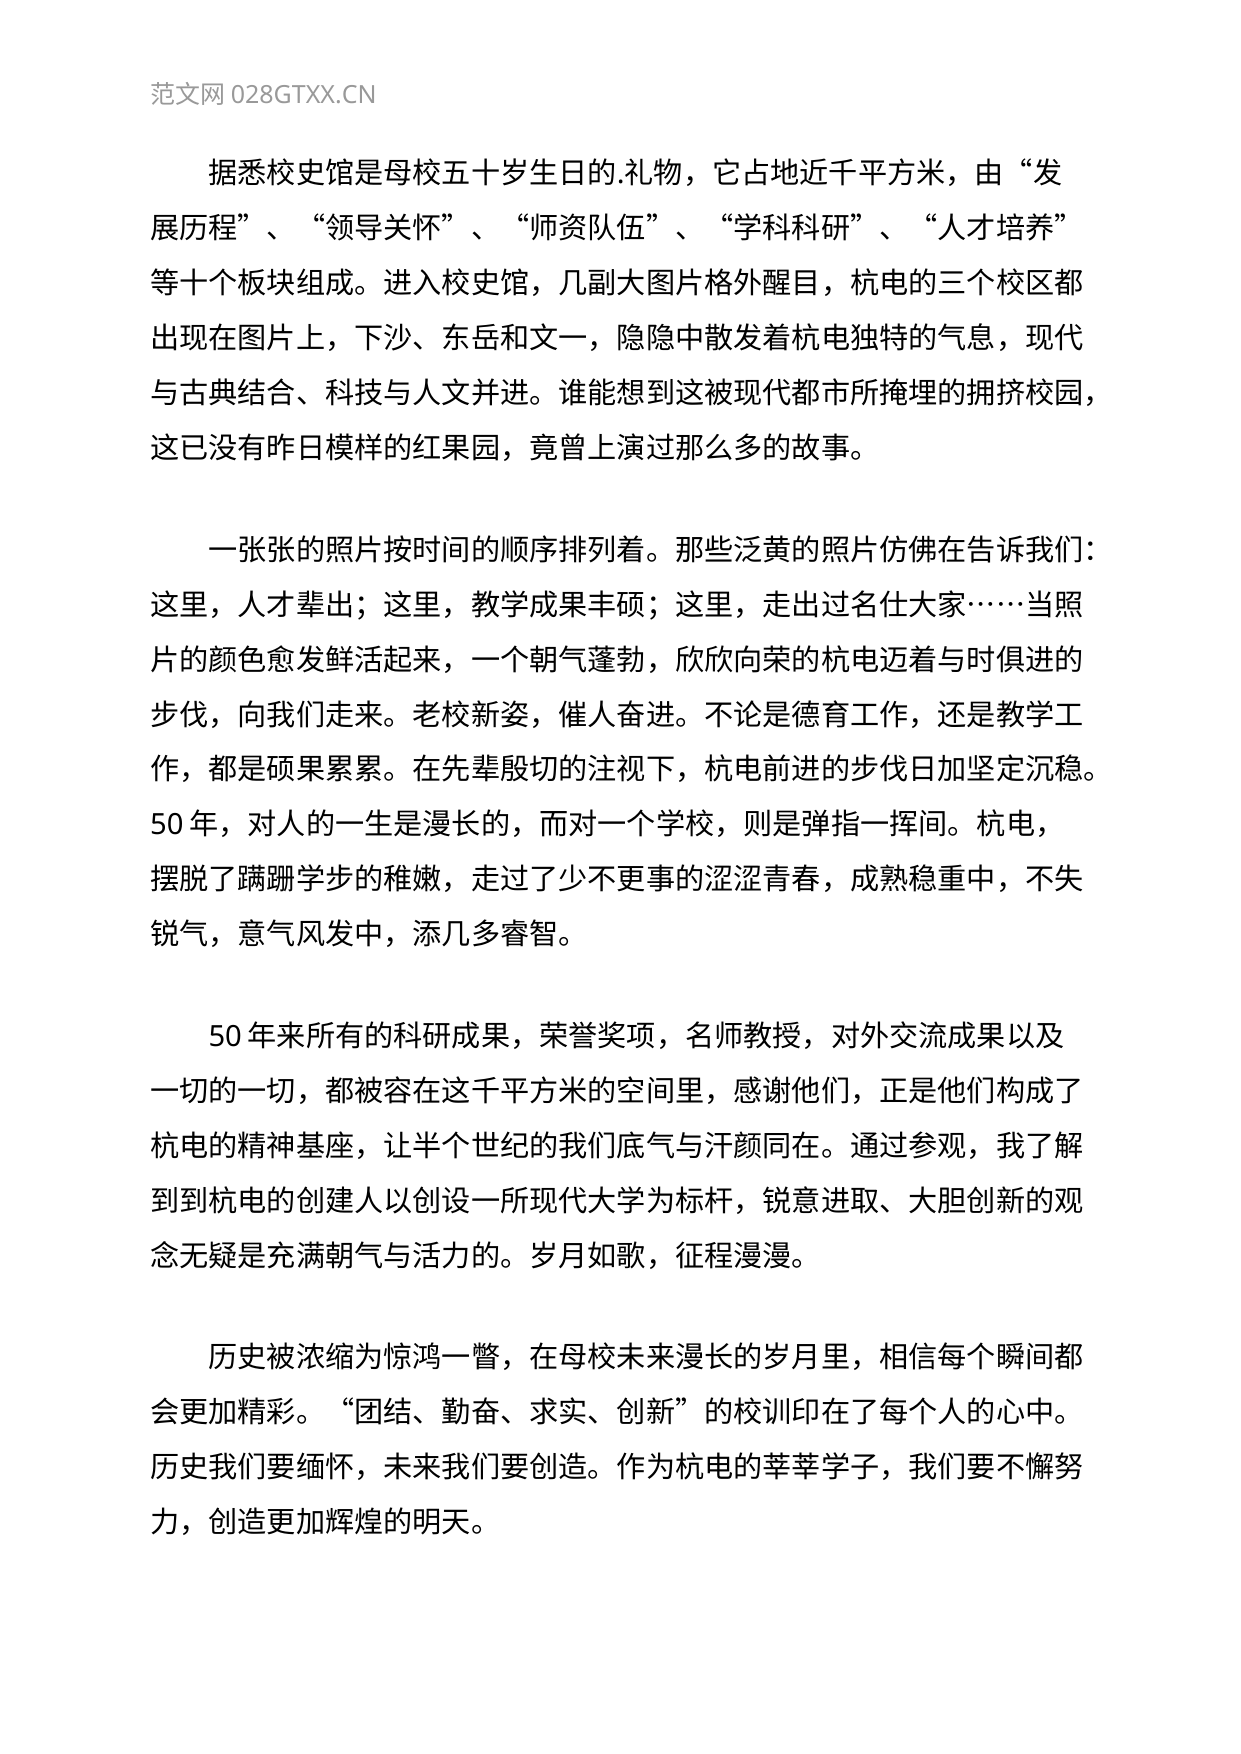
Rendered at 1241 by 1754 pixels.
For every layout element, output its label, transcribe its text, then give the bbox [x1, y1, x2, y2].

text 50年来所有的科研成果，荣誉奖项，名师教授，对外交流成果以及一切的一切，都被容在这千平方米的空间里，感谢他们，正是他们构成了杭电的精神基座，让半个世纪的我们底气与汗颜同在。通过参观，我了解到到杭电的创建人以创设一所现代大学为标杆，锐意进取、大胆创新的观念无疑是充满朝气与活力的。岁月如歌，征程漫漫。 [150, 1012, 1090, 1274]
text 据悉校史馆是母校五十岁生日的.礼物，它占地近千平方米，由“发展历程”、“领导关怀”、“师资队伍”、“学科科研”、“人才培养”等十个板块组成。进入校史馆，几副大图片格外醒目，杭电的三个校区都出现在图片上，下沙、东岳和文一，隐隐中散发着杭电独特的气息，现代与古典结合、科技与人文并进。谁能想到这被现代都市所掩埋的拥挤校园，这已没有昨日模样的红果园，竟曾上演过那么多的故事。 [150, 150, 1090, 467]
text 一张张的照片按时间的顺序排列着。那些泛黄的照片仿佛在告诉我们：这里，人才辈出；这里，教学成果丰硕；这里，走出过名仕大家……当照片的颜色愈发鲜活起来，一个朝气蓬勃，欣欣向荣的杭电迈着与时俱进的步伐，向我们走来。老校新姿，催人奋进。不论是德育工作，还是教学工作，都是硕果累累。在先辈殷切的注视下，杭电前进的步伐日加坚定沉稳。50年，对人的一生是漫长的，而对一个学校，则是弹指一挥间。杭电，摆脱了蹒跚学步的稚嫩，走过了少不更事的涩涩青春，成熟稳重中，不失锐气，意气风发中，添几多睿智。 [150, 526, 1090, 953]
text 历史被浓缩为惊鸿一瞥，在母校未来漫长的岁月里，相信每个瞬间都会更加精彩。“团结、勤奋、求实、创新”的校训印在了每个人的心中。历史我们要缅怀，未来我们要创造。作为杭电的莘莘学子，我们要不懈努力，创造更加辉煌的明天。 [150, 1334, 1090, 1541]
